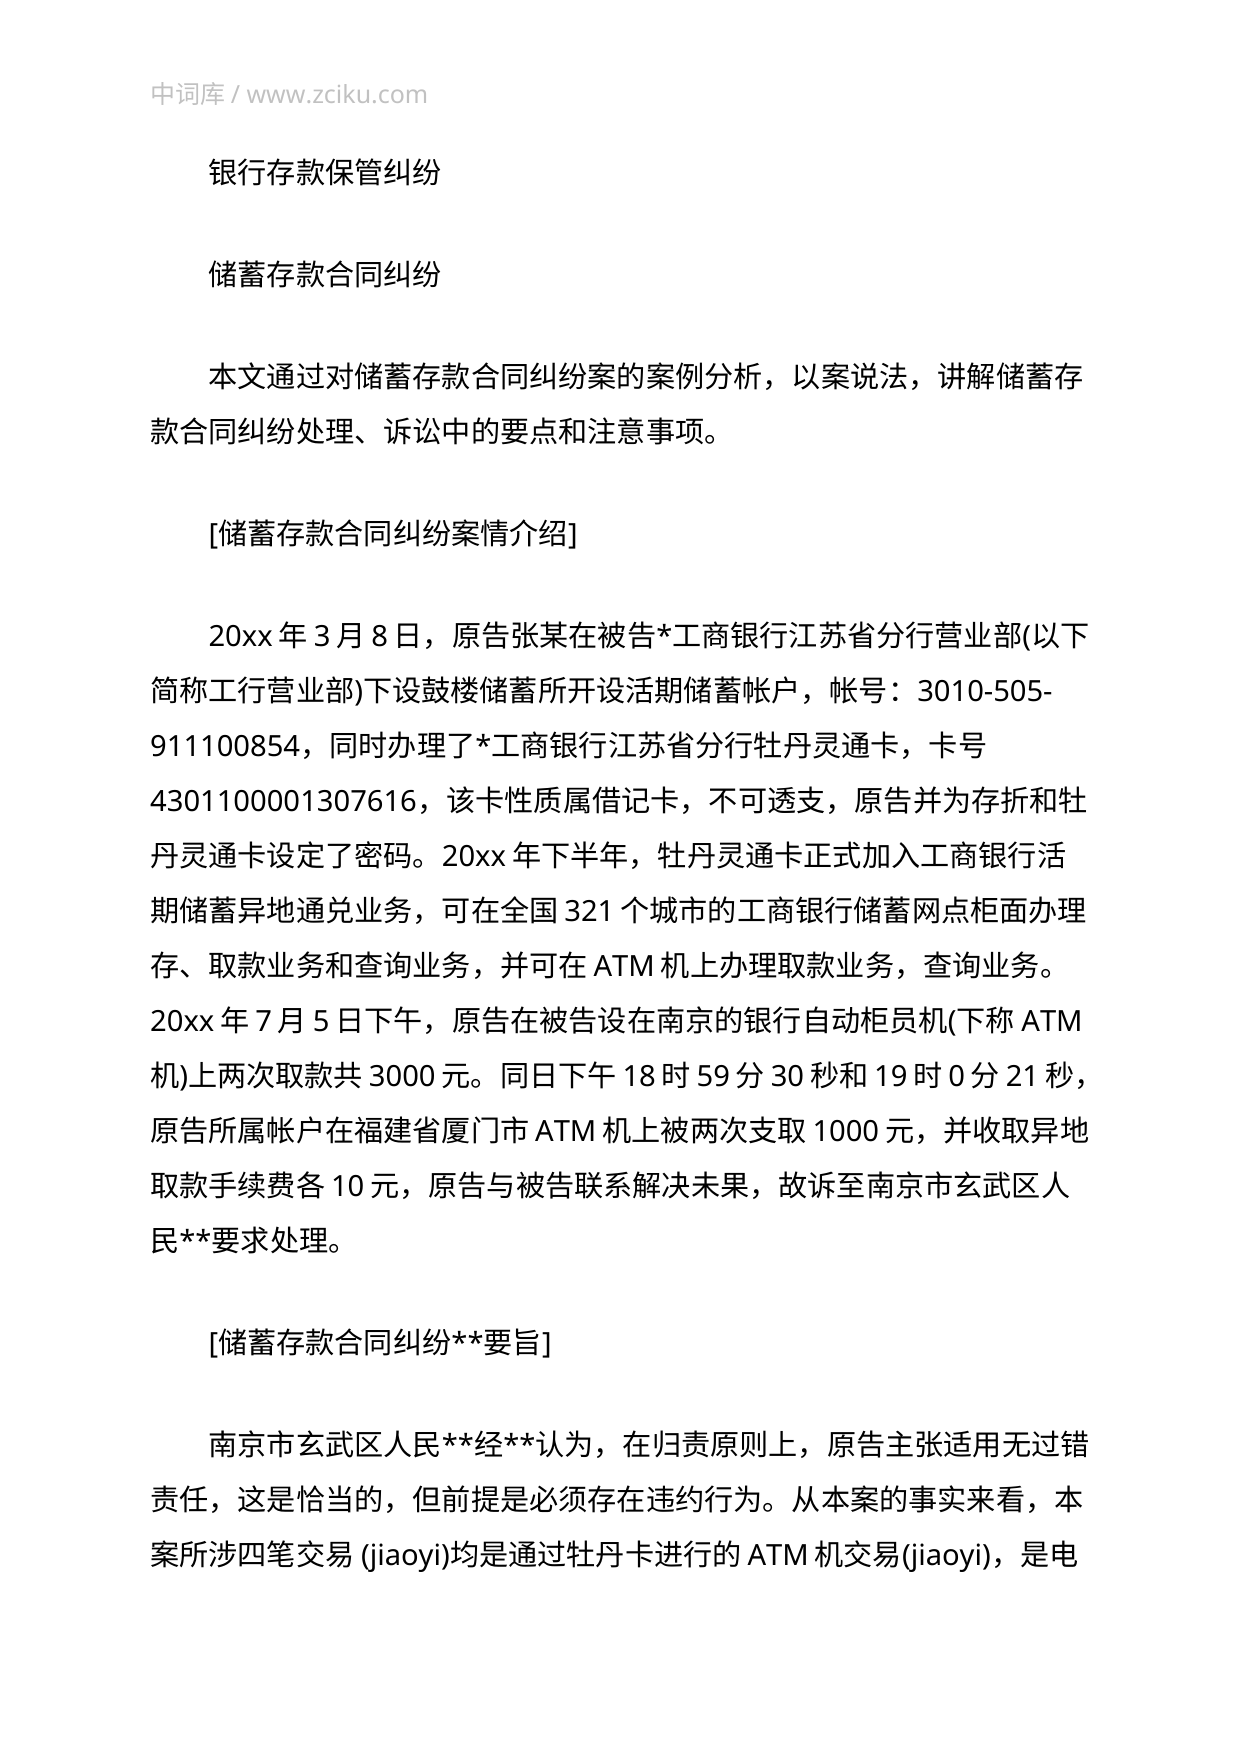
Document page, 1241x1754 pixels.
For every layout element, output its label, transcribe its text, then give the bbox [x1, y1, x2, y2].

text [储蓄存款合同纠纷**要旨] [150, 1319, 1090, 1362]
text 20xx年3月8日，原告张某在被告*工商银行江苏省分行营业部(以下简称工行营业部)下设鼓楼储蓄所开设活期储蓄帐户，帐号：3010-505-911100854，同时办理了*工商银行江苏省分行牡丹灵通卡，卡号4301100001307616，该卡性质属借记卡，不可透支，原告并为存折和牡丹灵通卡设定了密码。20xx年下半年，牡丹灵通卡正式加入工商银行活期储蓄异地通兑业务，可在全国321个城市的工商银行储蓄网点柜面办理存、取款业务和查询业务，并可在ATM机上办理取款业务，查询业务。20xx年7月5日下午，原告在被告设在南京的银行自动柜员机(下称 ATM机)上两次取款共3000元。同日下午18时59分30秒和19时0分21秒，原告所属帐户在福建省厦门市ATM机上被两次支取1000元，并收取异地取款手续费各10元，原告与被告联系解决未果，故诉至南京市玄武区人民**要求处理。 [150, 612, 1090, 1259]
text 储蓄存款合同纠纷 [150, 252, 1090, 294]
text 本文通过对储蓄存款合同纠纷案的案例分析，以案说法，讲解储蓄存款合同纠纷处理、诉讼中的要点和注意事项。 [150, 353, 1090, 451]
text [储蓄存款合同纠纷案情介绍] [150, 510, 1090, 553]
text 银行存款保管纠纷 [150, 150, 1090, 192]
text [150, 1421, 1090, 1573]
